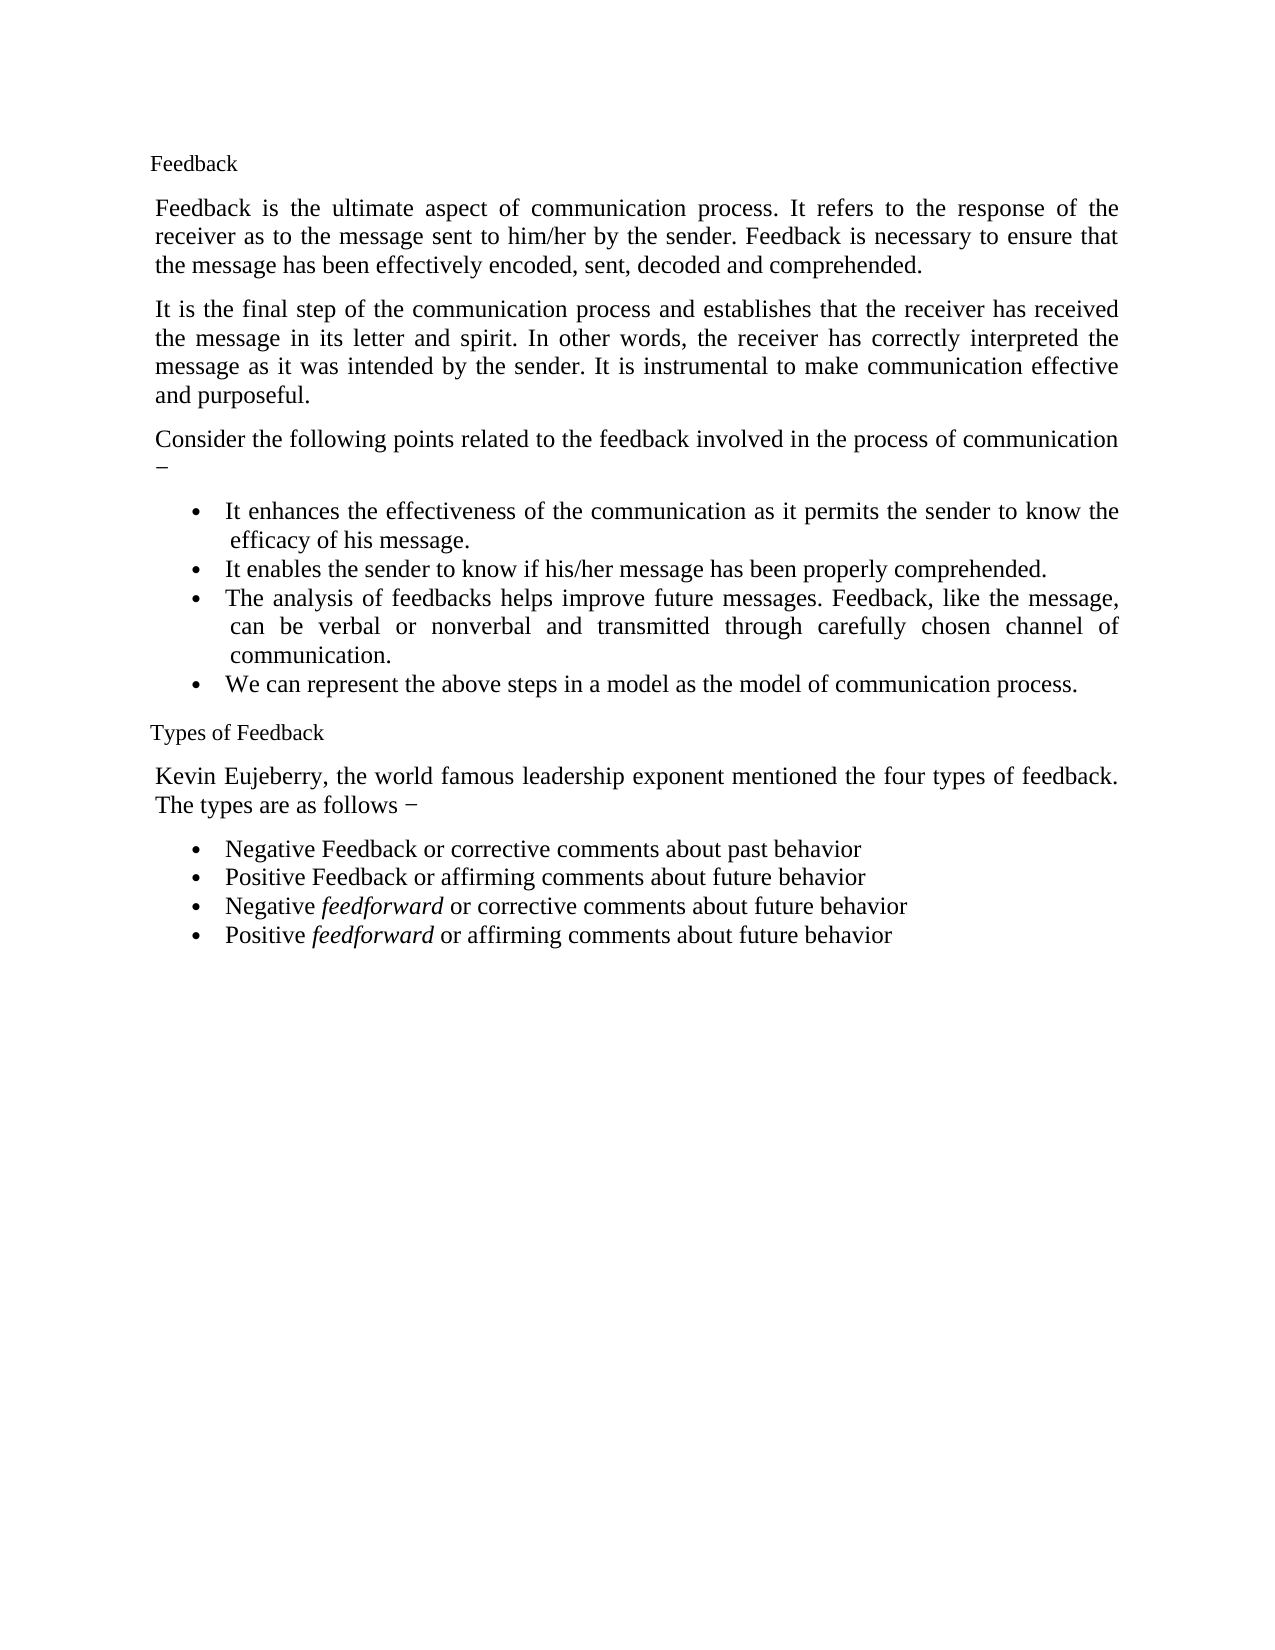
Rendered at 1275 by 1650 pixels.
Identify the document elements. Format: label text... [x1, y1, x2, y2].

list Negative Feedback or corrective comments about past behavior [192, 834, 1120, 862]
list It enables the sender to know if his/her message has been properly comprehended. [192, 554, 1120, 583]
text Kevin Eujeberry, the world famous leadership exponent mentioned the four types of feedback. The types are as follows − [155, 761, 1120, 819]
list We can represent the above steps in a model as the model of communication process. [192, 669, 1120, 698]
text Consider the following points related to the feedback involved in the process of communication − [155, 424, 1120, 481]
subtitle Feedback [150, 150, 1125, 176]
list Negative feedforward or corrective comments about future behavior [192, 891, 1120, 920]
list Positive Feedback or affirming comments about future behavior [192, 862, 1120, 891]
text It is the final step of the communication process and establishes that the receiver has received the message in its letter and spirit. In other words, the receiver has correctly interpreted the message as it was intended by the sender. It is instrumental to make communication effective and purposeful. [155, 294, 1120, 409]
text Feedback is the ultimate aspect of communication process. It refers to the response of the receiver as to the message sent to him/her by the sender. Feedback is necessary to ensure that the message has been effectively encoded, sent, decoded and comprehended. [155, 193, 1120, 279]
list The analysis of feedbacks helps improve future messages. Feedback, like the message, can be verbal or nonverbal and transmitted through carefully chosen channel of communication. [192, 583, 1120, 669]
subtitle Types of Feedback [150, 718, 1125, 745]
list Positive feedforward or affirming comments about future behavior [192, 920, 1120, 949]
list It enhances the effectiveness of the communication as it permits the sender to know the efficacy of his message. [192, 496, 1120, 554]
